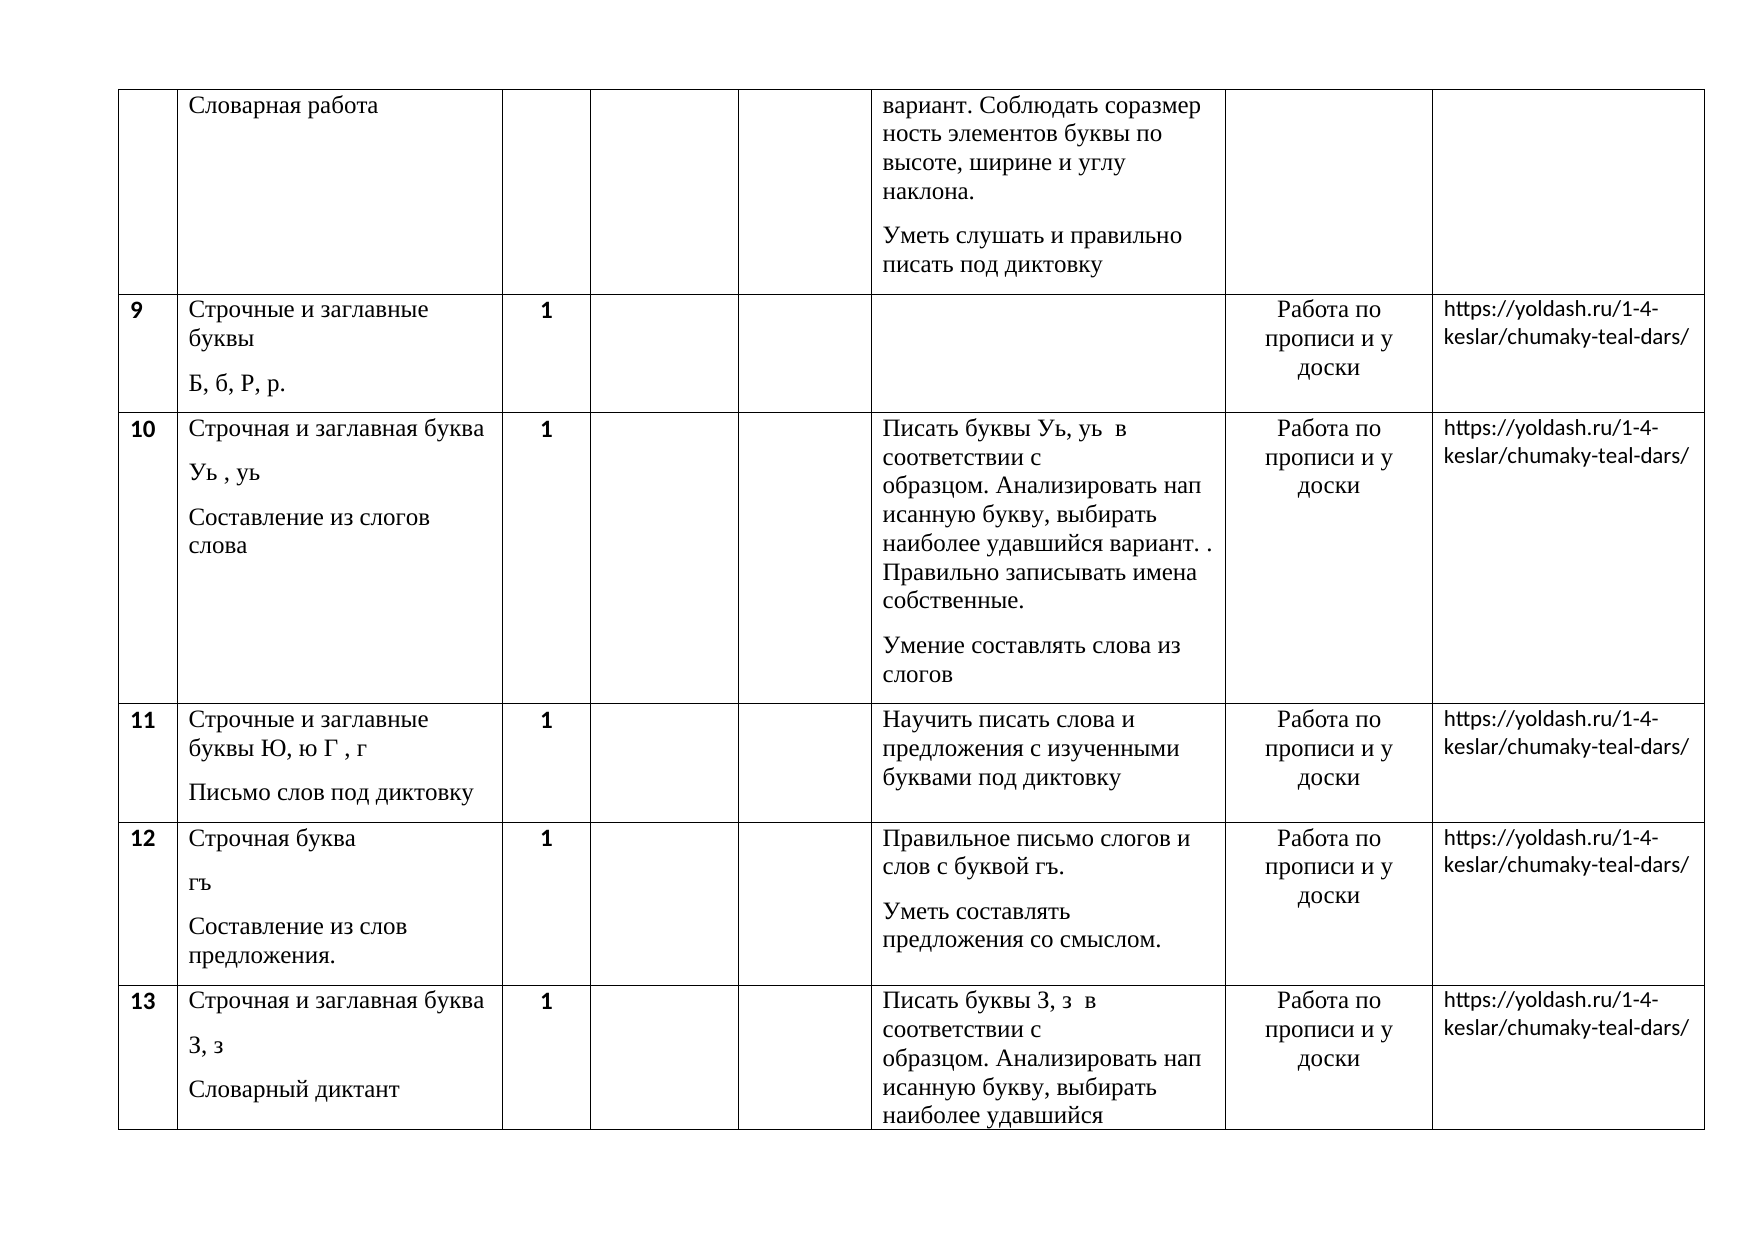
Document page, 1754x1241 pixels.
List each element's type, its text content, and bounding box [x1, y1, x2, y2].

table_cell [591, 823, 738, 984]
table_cell https://yoldash.ru/1-4-keslar/chumaky-teal-dars/ [1433, 295, 1704, 412]
table_cell https://yoldash.ru/1-4-keslar/chumaky-teal-dars/ [1433, 704, 1704, 822]
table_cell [1226, 986, 1432, 1129]
table_cell 1 [503, 295, 590, 412]
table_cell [178, 90, 502, 293]
table_cell [739, 986, 871, 1129]
table_cell [591, 295, 738, 412]
table_cell Работа по прописи и у доски [1226, 704, 1432, 822]
table_cell [591, 704, 738, 822]
table_cell Строчные и заглавные буквы Ю, ю Г , г Письмо слов под диктовку [178, 704, 502, 822]
table_cell Писать буквы Уь, уь в соответствии с образцом. Анализировать написанную букву, выбирать наиболее удавшийся вариант. . Правильно записывать имена собственные. Умение составлять слова из слогов [872, 413, 1225, 703]
table_cell https://yoldash.ru/1-4-keslar/chumaky-teal-dars/ [1433, 413, 1704, 703]
table_cell [591, 90, 738, 293]
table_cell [1433, 90, 1704, 293]
table_cell 9 [119, 295, 177, 412]
table_cell Правильное письмо слогов и слов с буквой гъ. Уметь составлять предложения со смыслом. [872, 823, 1225, 984]
table_cell [739, 823, 871, 984]
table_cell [178, 986, 502, 1129]
table_cell [872, 295, 1225, 412]
table_cell 1 [503, 704, 590, 822]
table_cell [739, 413, 871, 703]
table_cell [1433, 986, 1704, 1129]
table_cell 11 [119, 704, 177, 822]
table_cell [739, 295, 871, 412]
table_cell 1 [503, 986, 590, 1129]
table_cell 1 [503, 823, 590, 984]
table_cell Научить писать слова и предложения с изученными буквами под диктовку [872, 704, 1225, 822]
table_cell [1226, 90, 1432, 293]
table_cell 10 [119, 413, 177, 703]
table_cell [739, 704, 871, 822]
table_cell [739, 90, 871, 293]
table_cell Работа по прописи и у доски [1226, 295, 1432, 412]
table_cell Строчная буква гъ Составление из слов предложения. [178, 823, 502, 984]
table_cell Работа по прописи и у доски [1226, 823, 1432, 984]
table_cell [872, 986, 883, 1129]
table_cell Строчные и заглавные буквы Б, б, Р, р. [178, 295, 502, 412]
table_cell 13 [119, 986, 177, 1129]
table_cell [591, 986, 738, 1129]
table_cell Работа по прописи и у доски [1226, 413, 1432, 703]
table_cell 1 [503, 90, 590, 293]
table_cell https://yoldash.ru/1-4-keslar/chumaky-teal-dars/ [1433, 823, 1704, 984]
table_cell 8 [119, 90, 177, 293]
table_cell 1 [503, 413, 590, 703]
table_cell 12 [119, 823, 177, 984]
table_cell [591, 413, 738, 703]
table_cell Строчная и заглавная буква Уь , уь Составление из слогов слова [178, 413, 502, 703]
